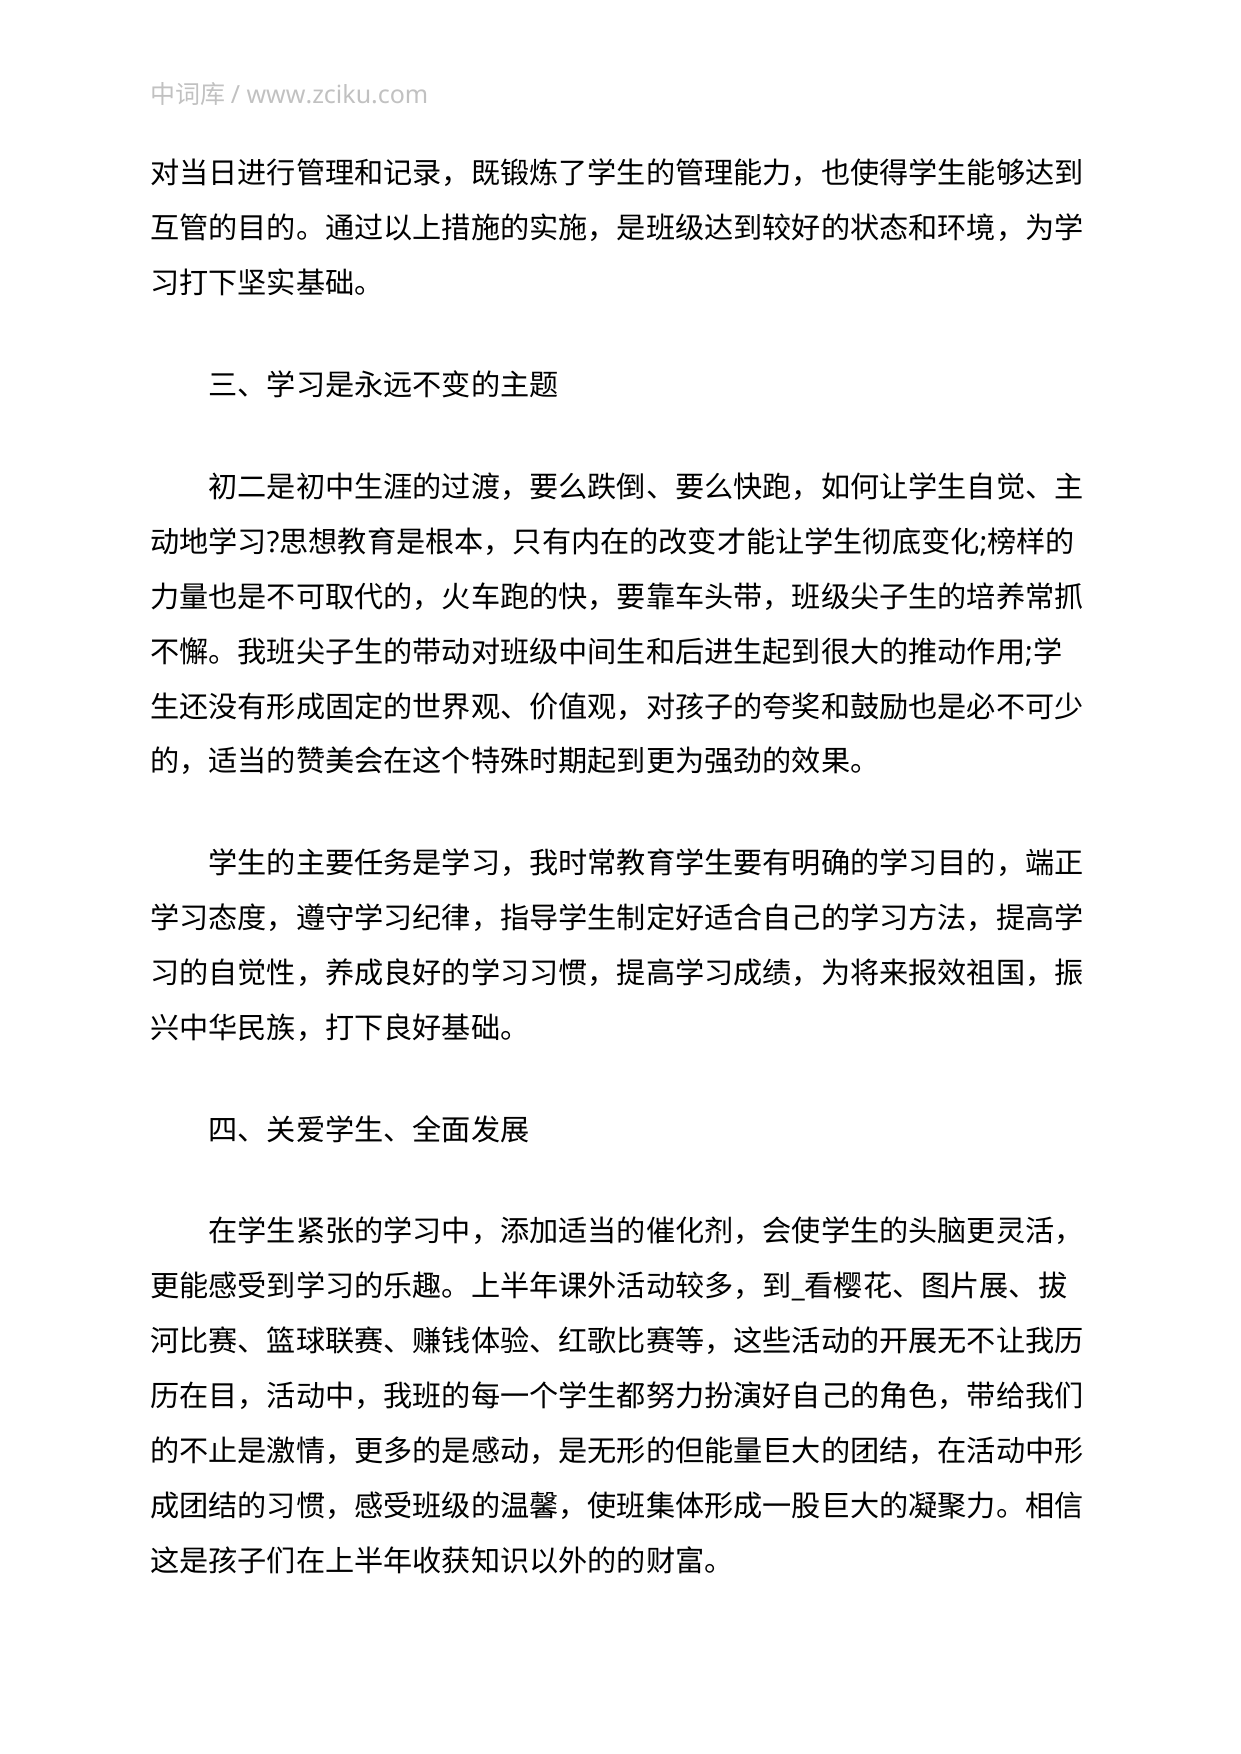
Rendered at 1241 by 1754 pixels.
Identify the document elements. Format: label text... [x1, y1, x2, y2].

text 在学生紧张的学习中，添加适当的催化剂，会使学生的头脑更灵活，更能感受到学习的乐趣。上半年课外活动较多，到_看樱花、图片展、拔河比赛、篮球联赛、赚钱体验、红歌比赛等，这些活动的开展无不让我历历在目，活动中，我班的每一个学生都努力扮演好自己的角色，带给我们的不止是激情，更多的是感动，是无形的但能量巨大的团结，在活动中形成团结的习惯，感受班级的温馨，使班集体形成一股巨大的凝聚力。相信这是孩子们在上半年收获知识以外的的财富。 [150, 1208, 1090, 1580]
text 四、关爱学生、全面发展 [150, 1106, 1090, 1148]
text 三、学习是永远不变的主题 [150, 362, 1090, 404]
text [150, 150, 1090, 302]
text 初二是初中生涯的过渡，要么跌倒、要么快跑，如何让学生自觉、主动地学习?思想教育是根本，只有内在的改变才能让学生彻底变化;榜样的力量也是不可取代的，火车跑的快，要靠车头带，班级尖子生的培养常抓不懈。我班尖子生的带动对班级中间生和后进生起到很大的推动作用;学生还没有形成固定的世界观、价值观，对孩子的夸奖和鼓励也是必不可少的，适当的赞美会在这个特殊时期起到更为强劲的效果。 [150, 463, 1090, 780]
text 学生的主要任务是学习，我时常教育学生要有明确的学习目的，端正学习态度，遵守学习纪律，指导学生制定好适合自己的学习方法，提高学习的自觉性，养成良好的学习习惯，提高学习成绩，为将来报效祖国，振兴中华民族，打下良好基础。 [150, 840, 1090, 1047]
